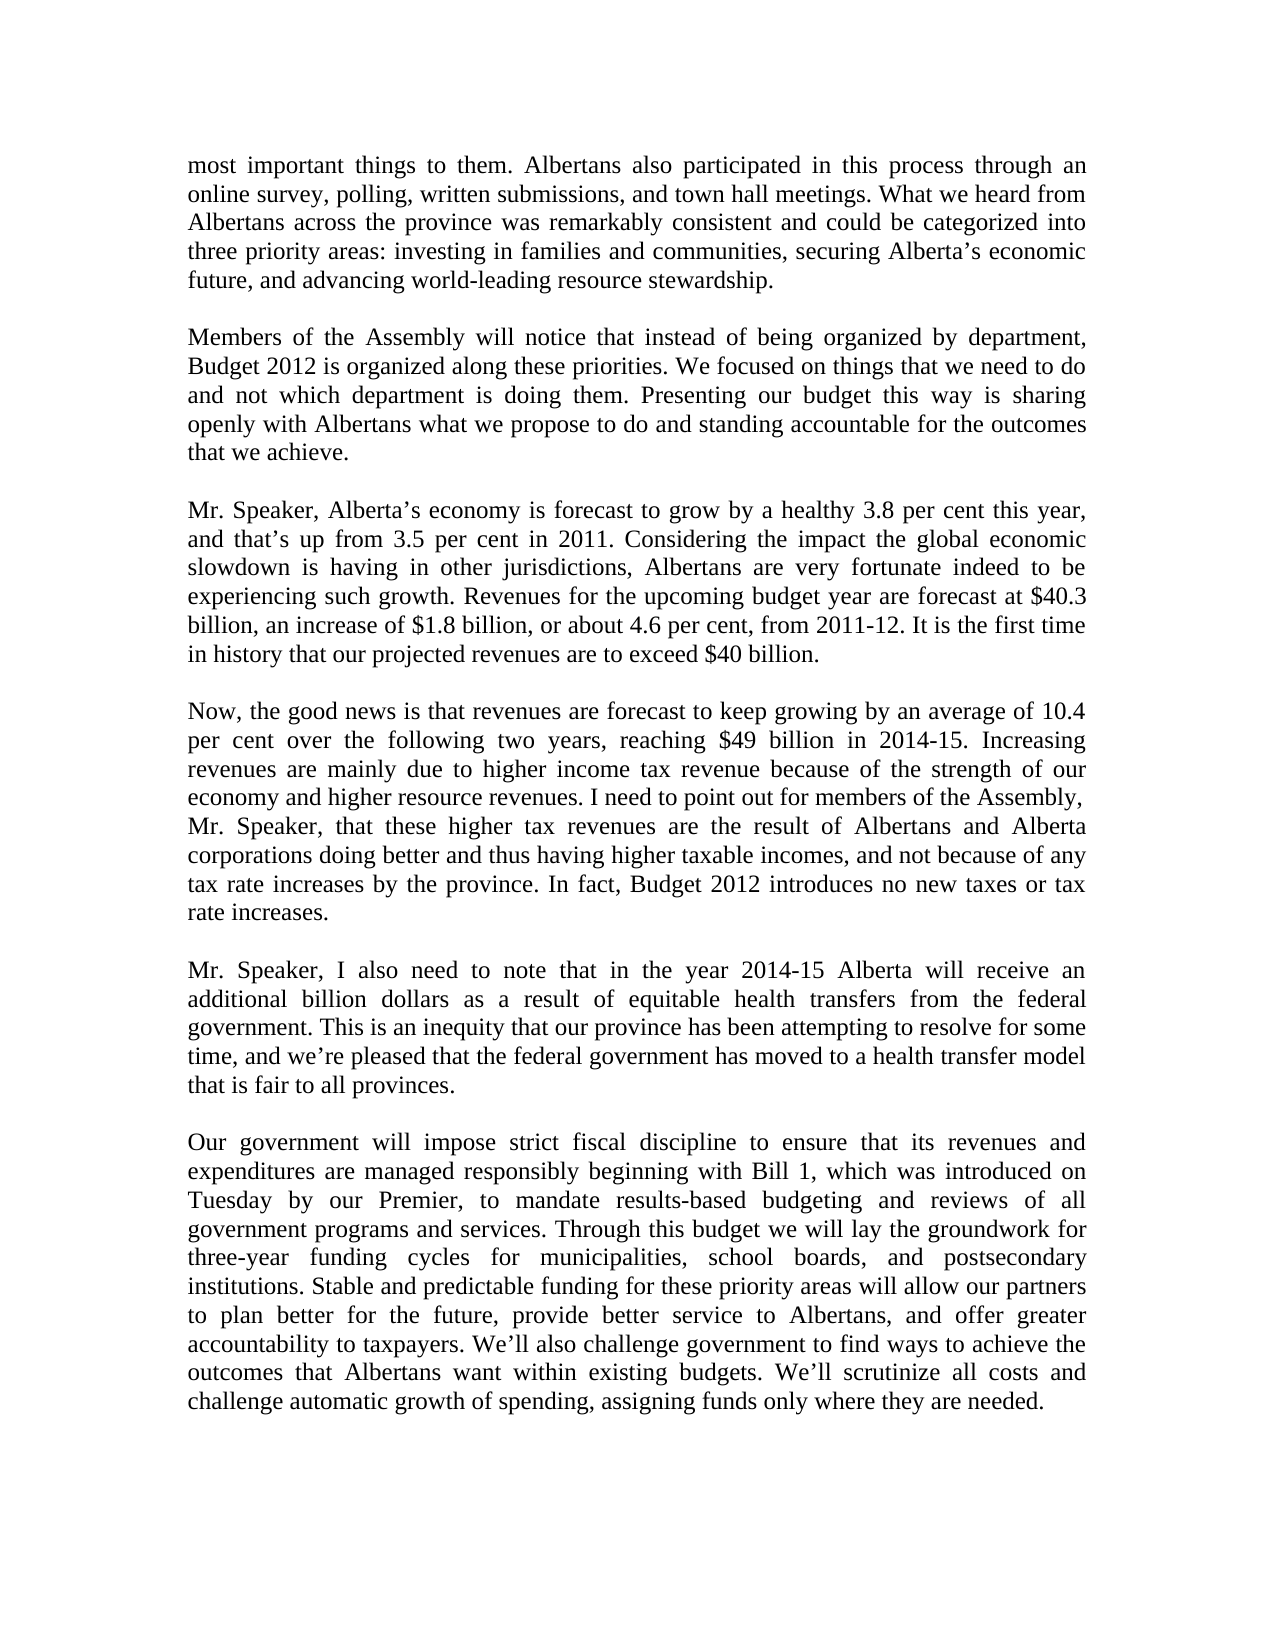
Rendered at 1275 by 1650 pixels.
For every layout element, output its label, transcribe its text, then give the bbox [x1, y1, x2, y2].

text Now, the good news is that revenues are forecast to keep growing by an average of 10.4 per cent over the following two years, reaching $49 billion in 2014-15. Increasing revenues are mainly due to higher income tax revenue because of the strength of our economy and higher resource revenues. I need to point out for members of the Assembly, [187, 696, 1087, 811]
text Mr. Speaker, Alberta’s economy is forecast to grow by a healthy 3.8 per cent this year, and that’s up from 3.5 per cent in 2011. Considering the impact the global economic slowdown is having in other jurisdictions, Albertans are very fortunate indeed to be experiencing such growth. Revenues for the upcoming budget year are forecast at $40.3 billion, an increase of $1.8 billion, or about 4.6 per cent, from 2011-12. It is the first time in history that our projected revenues are to exceed $40 billion. [187, 495, 1087, 667]
text Mr. Speaker, I also need to note that in the year 2014-15 Alberta will receive an additional billion dollars as a result of equitable health transfers from the federal government. This is an inequity that our province has been attempting to resolve for some time, and we’re pleased that the federal government has moved to a health transfer model that is fair to all provinces. [187, 955, 1087, 1099]
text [187, 150, 1087, 294]
text Members of the Assembly will notice that instead of being organized by department, Budget 2012 is organized along these priorities. We focused on things that we need to do and not which department is doing them. Presenting our budget this way is sharing openly with Albertans what we propose to do and standing accountable for the outcomes that we achieve. [187, 322, 1087, 466]
text Mr. Speaker, that these higher tax revenues are the result of Albertans and Alberta corporations doing better and thus having higher taxable incomes, and not because of any tax rate increases by the province. In fact, Budget 2012 introduces no new taxes or tax rate increases. [187, 811, 1087, 926]
text Our government will impose strict fiscal discipline to ensure that its revenues and expenditures are managed responsibly beginning with Bill 1, which was introduced on Tuesday by our Premier, to mandate results-based budgeting and reviews of all government programs and services. Through this budget we will lay the groundwork for three-year funding cycles for municipalities, school boards, and postsecondary institutions. Stable and predictable funding for these priority areas will allow our partners to plan better for the future, provide better service to Albertans, and offer greater accountability to taxpayers. We’ll also challenge government to find ways to achieve the outcomes that Albertans want within existing budgets. We’ll scrutinize all costs and challenge automatic growth of spending, assigning funds only where they are needed. [187, 1127, 1087, 1415]
